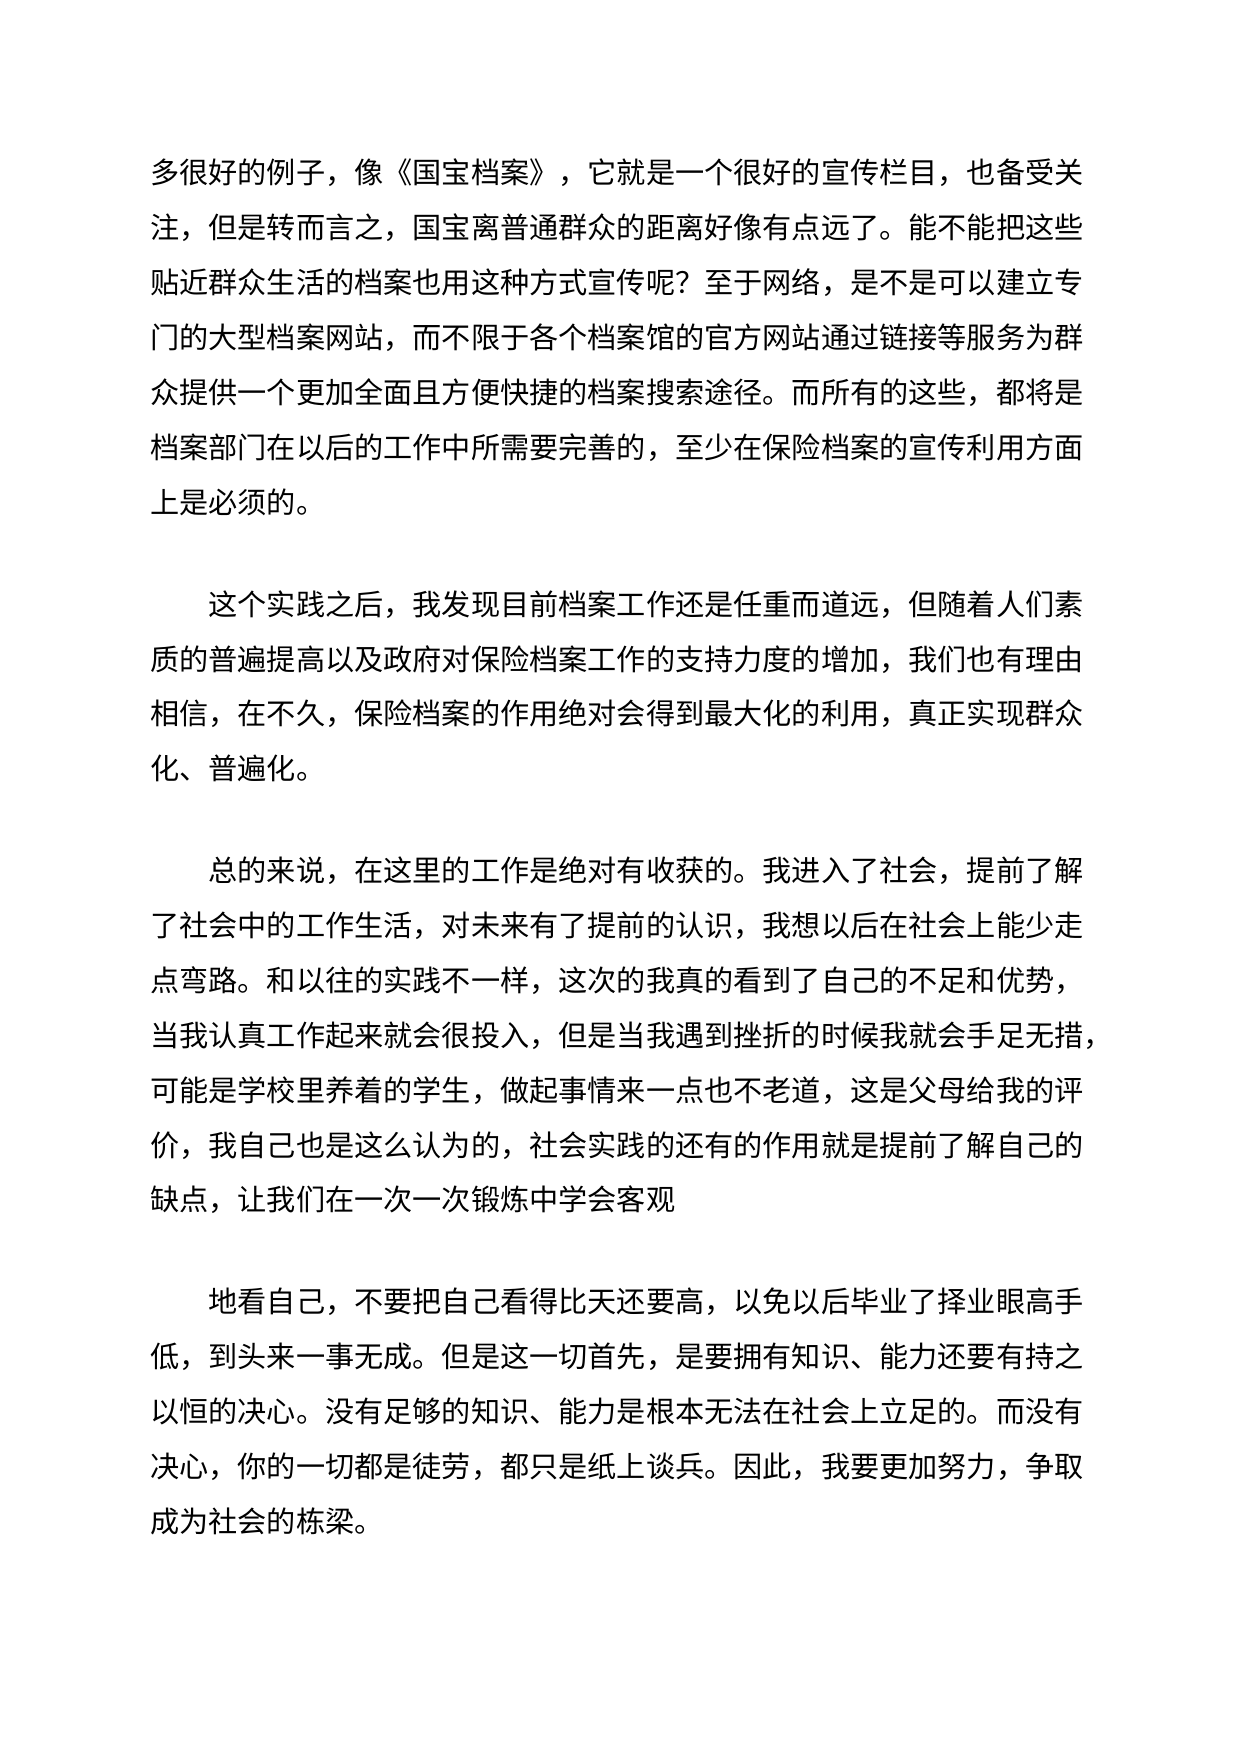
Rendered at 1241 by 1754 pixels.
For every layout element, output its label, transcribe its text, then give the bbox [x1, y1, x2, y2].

text 这个实践之后，我发现目前档案工作还是任重而道远，但随着人们素质的普遍提高以及政府对保险档案工作的支持力度的增加，我们也有理由相信，在不久，保险档案的作用绝对会得到最大化的利用，真正实现群众化、普遍化。 [150, 581, 1090, 788]
text 地看自己，不要把自己看得比天还要高，以免以后毕业了择业眼高手低，到头来一事无成。但是这一切首先，是要拥有知识、能力还要有持之以恒的决心。没有足够的知识、能力是根本无法在社会上立足的。而没有决心，你的一切都是徒劳，都只是纸上谈兵。因此，我要更加努力，争取成为社会的栋梁。 [150, 1279, 1090, 1541]
text 总的来说，在这里的工作是绝对有收获的。我进入了社会，提前了解了社会中的工作生活，对未来有了提前的认识，我想以后在社会上能少走点弯路。和以往的实践不一样，这次的我真的看到了自己的不足和优势，当我认真工作起来就会很投入，但是当我遇到挫折的时候我就会手足无措，可能是学校里养着的学生，做起事情来一点也不老道，这是父母给我的评价，我自己也是这么认为的，社会实践的还有的作用就是提前了解自己的缺点，让我们在一次一次锻炼中学会客观 [150, 848, 1090, 1219]
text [150, 150, 1090, 522]
